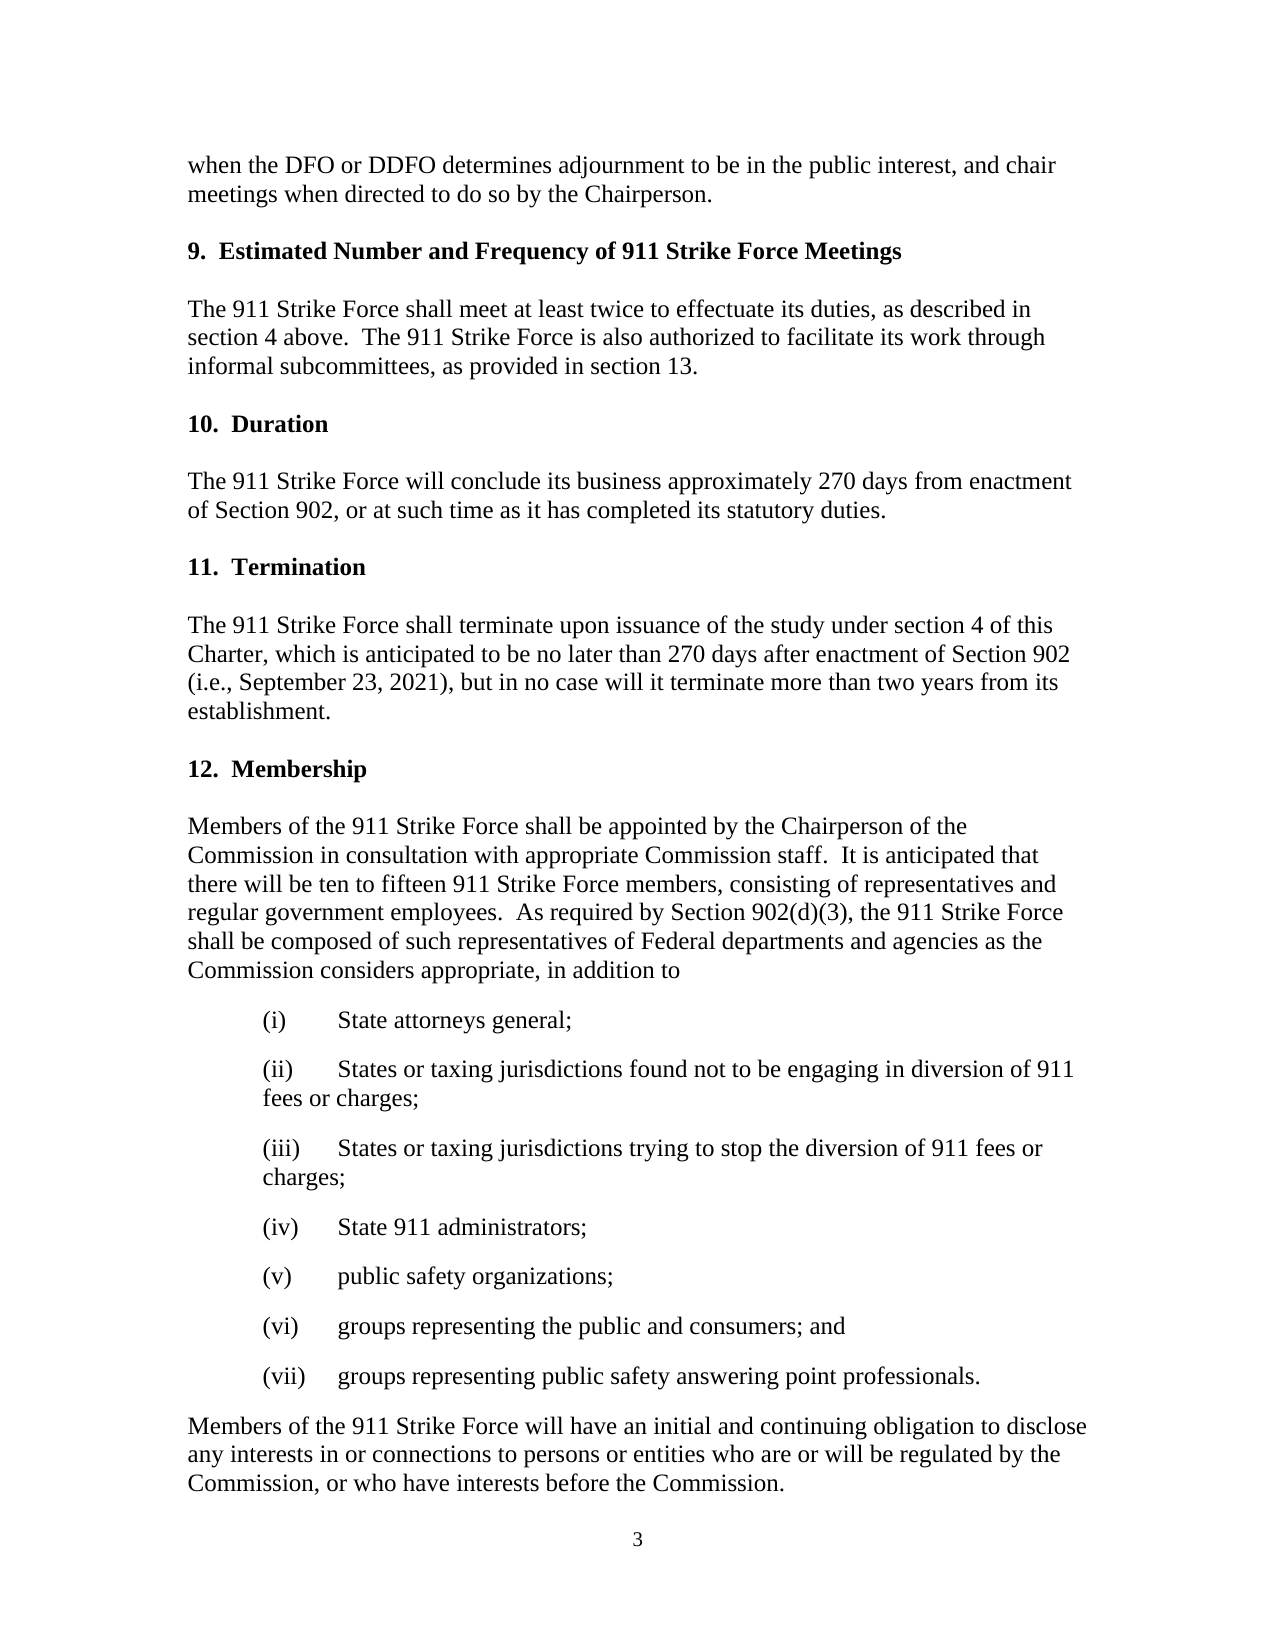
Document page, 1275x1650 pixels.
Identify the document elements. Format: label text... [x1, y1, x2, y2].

text 11. Termination [187, 552, 1087, 581]
text The 911 Strike Force shall terminate upon issuance of the study under section 4 of this Charter, which is anticipated to be no later than 270 days after enactment of Section 902 (i.e., September 23, 2021), but in no case will it terminate more than two years from its establishment. [187, 610, 1087, 725]
subtitle 9. Estimated Number and Frequency of 911 Strike Force Meetings [187, 236, 1087, 265]
subtitle 12. Membership [187, 754, 1087, 782]
list State attorneys general; [262, 1005, 1087, 1033]
text Members of the 911 Strike Force will have an initial and continuing obligation to disclose any interests in or connections to persons or entities who are or will be regulated by the Commission, or who have interests before the Commission. [187, 1411, 1087, 1497]
list groups representing the public and consumers; and [262, 1311, 1087, 1340]
list State 911 administrators; [262, 1212, 1087, 1240]
list States or taxing jurisdictions found not to be engaging in diversion of 911 fees or charges; [262, 1054, 1087, 1112]
text 10. Duration [187, 409, 1087, 437]
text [187, 150, 1087, 207]
text Members of the 911 Strike Force shall be appointed by the Chairperson of the Commission in consultation with appropriate Commission staff. It is anticipated that there will be ten to fifteen 911 Strike Force members, consisting of representatives and regular government employees. As required by Section 902(d)(3), the 911 Strike Force shall be composed of such representatives of Federal departments and agencies as the Commission considers appropriate, in addition to [187, 811, 1087, 984]
text The 911 Strike Force shall meet at least twice to effectuate its duties, as described in section 4 above. The 911 Strike Force is also authorized to facilitate its work through informal subcommittees, as provided in section 13. [187, 294, 1087, 380]
list groups representing public safety answering point professionals. [262, 1361, 1087, 1390]
list States or taxing jurisdictions trying to stop the diversion of 911 fees or charges; [262, 1133, 1087, 1191]
text The 911 Strike Force will conclude its business approximately 270 days from enactment of Section 902, or at such time as it has completed its statutory duties. [187, 466, 1087, 524]
list public safety organizations; [262, 1261, 1087, 1290]
